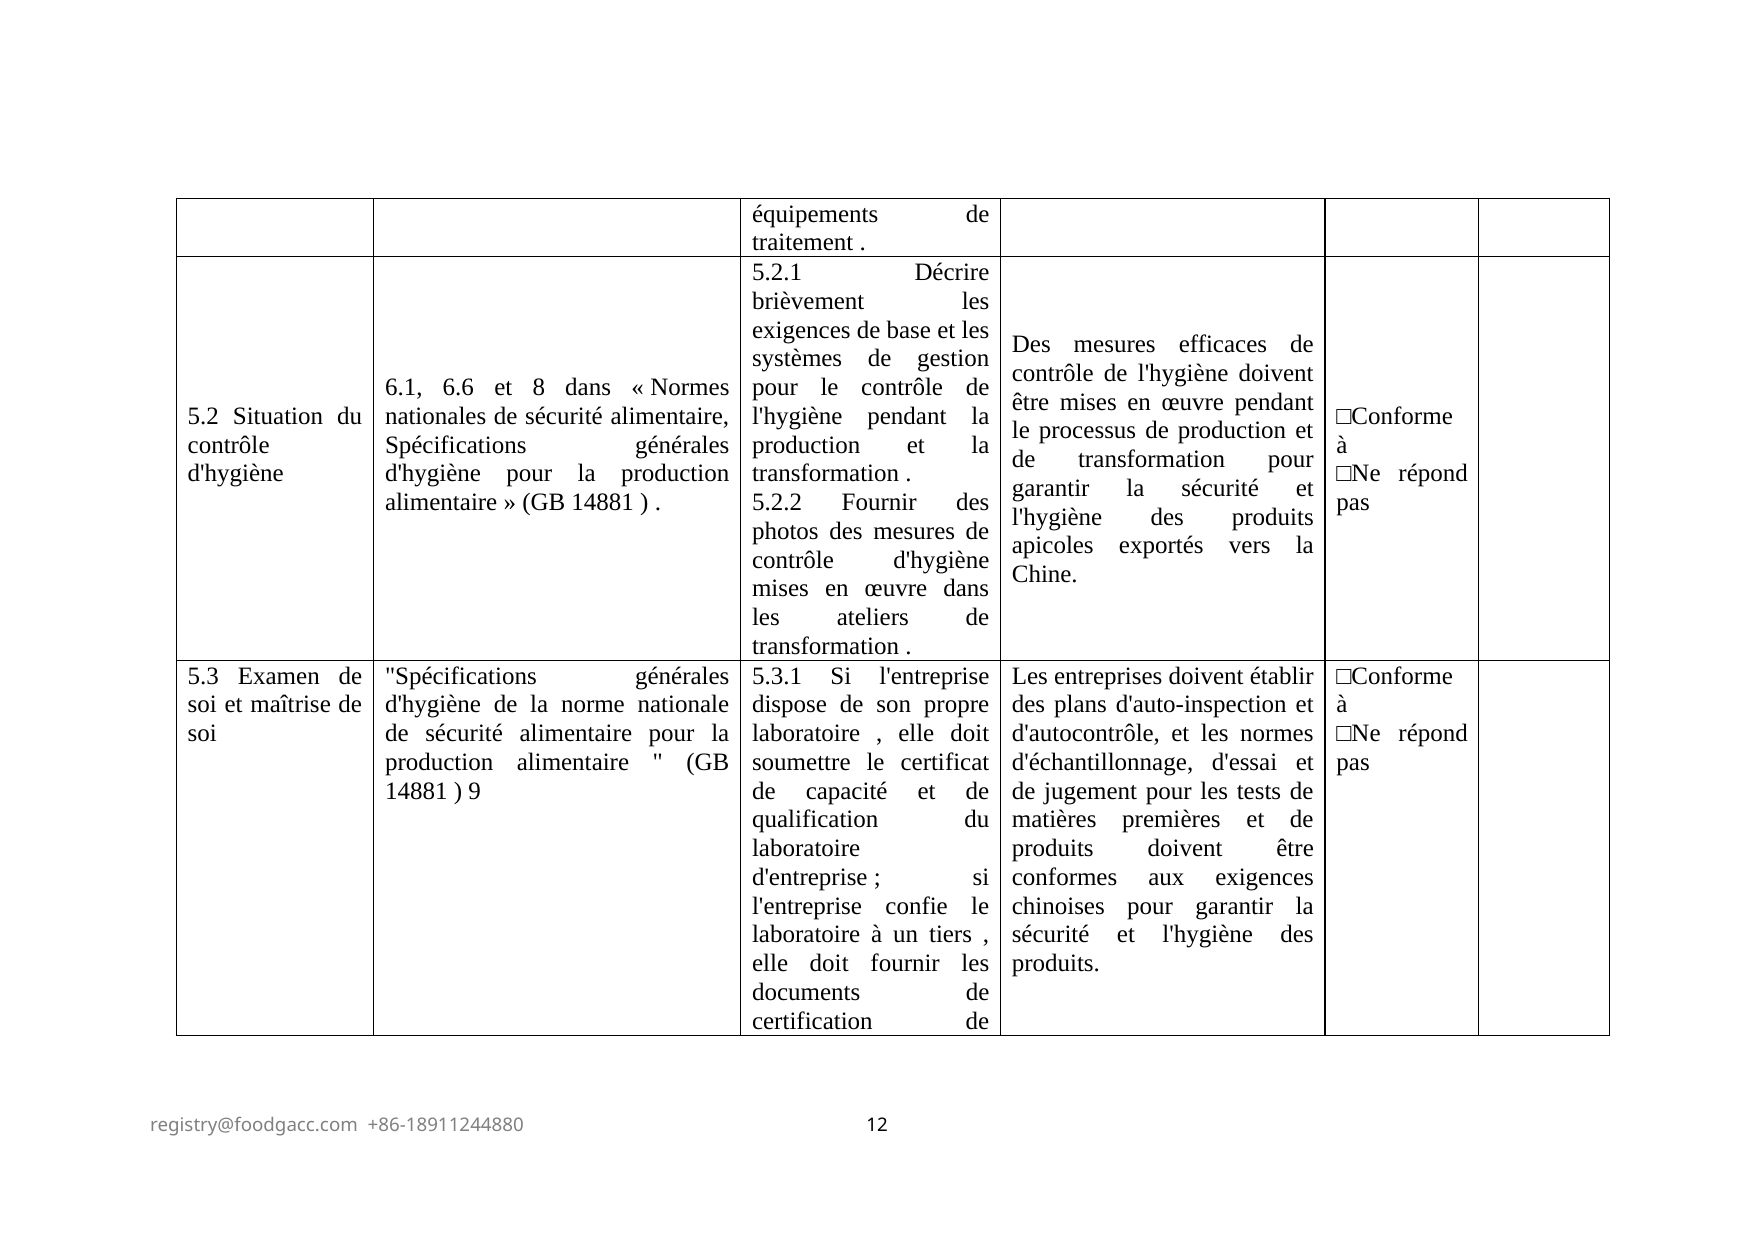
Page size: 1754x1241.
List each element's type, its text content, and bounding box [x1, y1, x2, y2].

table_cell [1326, 199, 1478, 256]
table_cell 6.1, 6.6 et 8 dans « Normes nationales de sécurité alimentaire, Spécifications générales d'hygiène pour la production alimentaire » (GB 14881 ) . [374, 257, 740, 660]
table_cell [374, 199, 740, 256]
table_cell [1001, 661, 1324, 1034]
table_cell 5.2 Situation du contrôle d'hygiène [177, 257, 373, 660]
table_cell [1479, 661, 1609, 1034]
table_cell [1326, 661, 1478, 1034]
table_cell Des mesures efficaces de contrôle de l'hygiène doivent être mises en œuvre pendant le processus de production et de transformation pour garantir la sécurité et l'hygiène des produits apicoles exportés vers la Chine. [1001, 257, 1324, 660]
table_cell [1479, 257, 1609, 660]
table_cell [1479, 199, 1609, 256]
table_cell □Conforme à □Ne répond pas [1326, 257, 1478, 660]
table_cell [177, 199, 373, 256]
table_cell 5.2.1 Décrire brièvement les exigences de base et les systèmes de gestion pour le contrôle de l'hygiène pendant la production et la transformation . 5.2.2 Fournir des photos des mesures de contrôle d'hygiène mises en œuvre dans les ateliers de transformation . [741, 257, 1000, 660]
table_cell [177, 661, 373, 1034]
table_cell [374, 661, 740, 1034]
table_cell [741, 661, 1000, 1034]
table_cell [741, 199, 1000, 256]
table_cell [1001, 199, 1324, 256]
